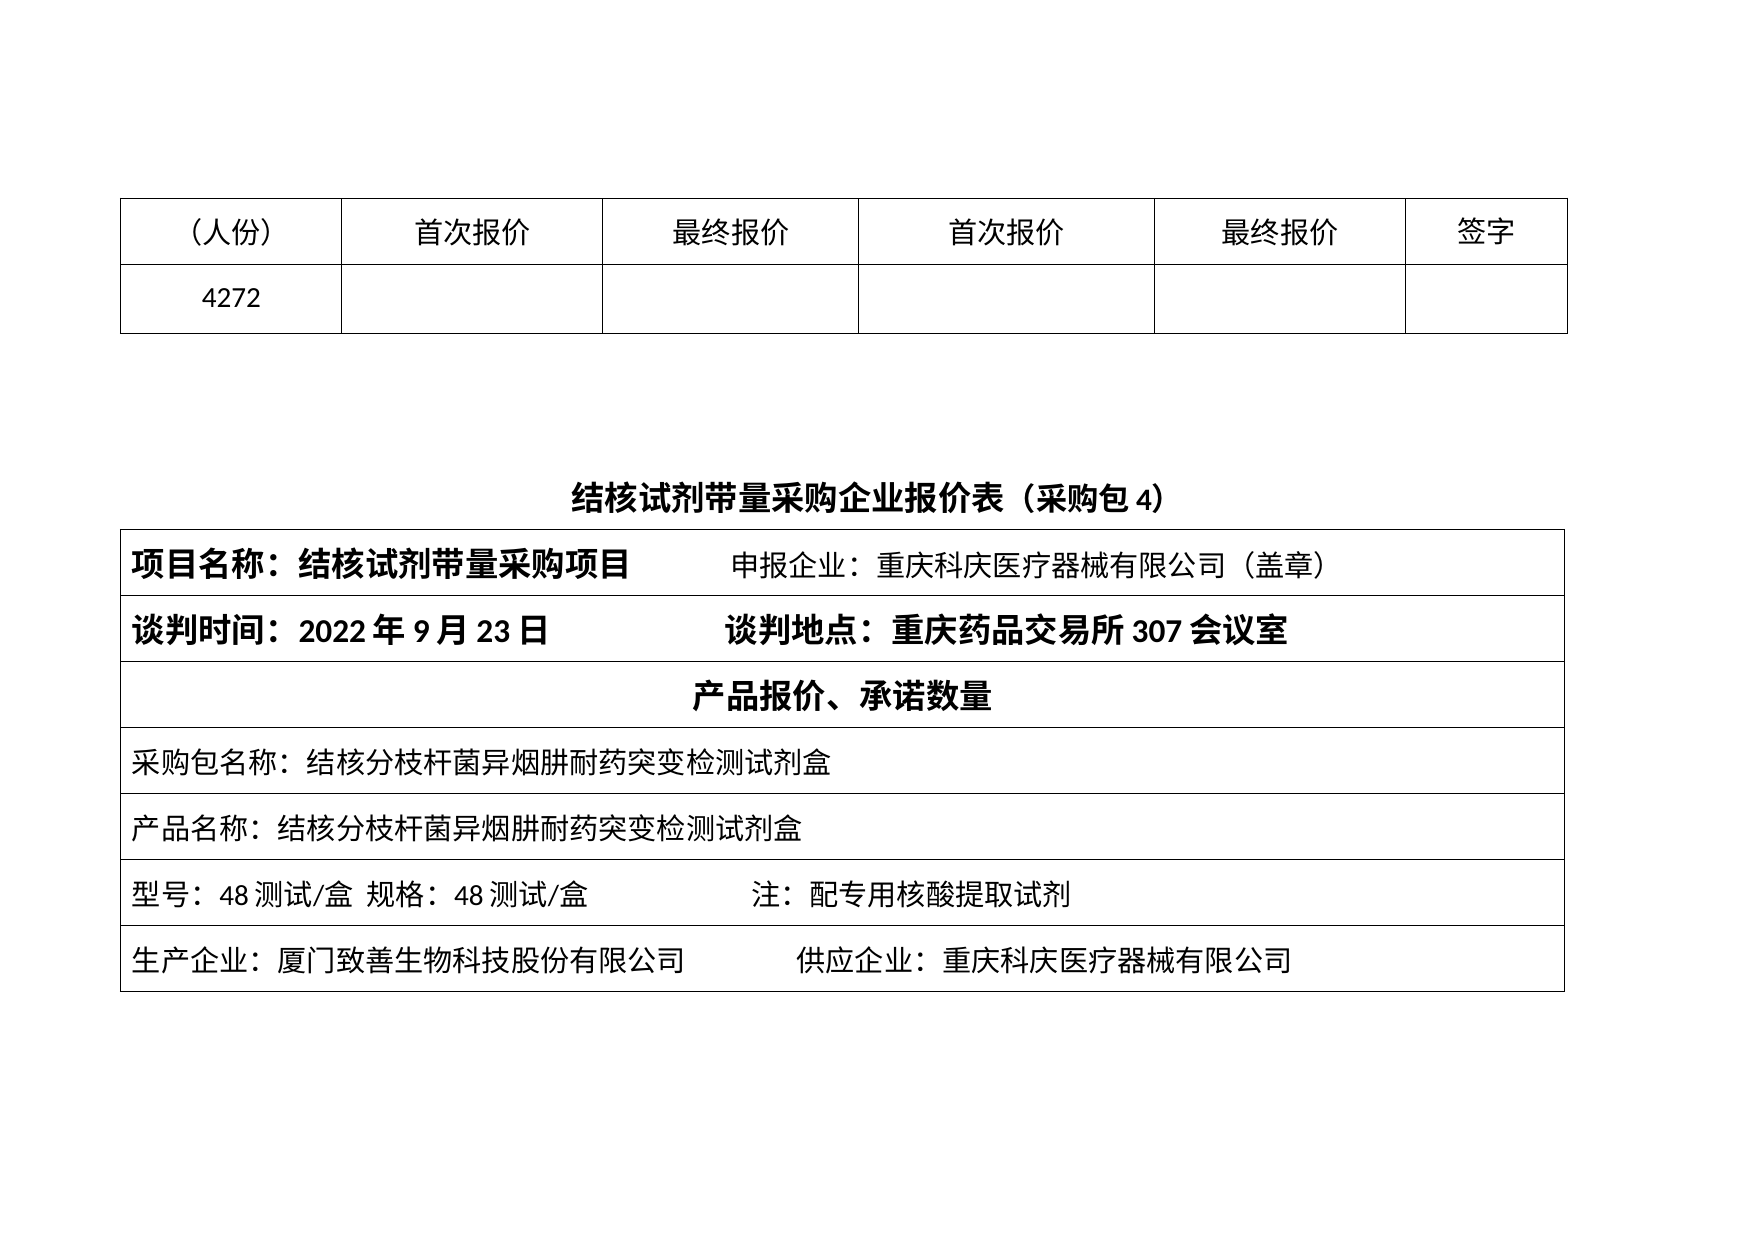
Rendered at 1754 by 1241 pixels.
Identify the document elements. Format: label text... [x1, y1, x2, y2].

table_cell 首次报价 [859, 199, 1154, 264]
table_cell 产品报价、承诺数量 [121, 662, 1564, 727]
table_cell [1406, 265, 1567, 333]
table_cell 采购包名称：结核分枝杆菌异烟肼耐药突变检测试剂盒 [121, 728, 1564, 793]
table_header 采购数量 （人份） [121, 199, 341, 264]
table_cell 首次报价 [342, 199, 602, 264]
table_cell [603, 265, 858, 333]
table_cell 谈判时间：2022年9月23 日 谈判地点：重庆药品交易所307会议室 [121, 596, 1564, 661]
table_cell [342, 265, 602, 333]
text 结核试剂带量采购企业报价表（采购包4） [150, 464, 1604, 529]
table_cell 型号：48测试/盒 规格：48测试/盒 注：配专用核酸提取试剂 [121, 860, 1564, 925]
table_cell 最终报价 [1155, 199, 1405, 264]
table_cell [1155, 265, 1405, 333]
table_cell 产品名称：结核分枝杆菌异烟肼耐药突变检测试剂盒 [121, 794, 1564, 859]
table_cell 最终报价 [603, 199, 858, 264]
table_cell 4272 [121, 265, 341, 333]
table_header 项目名称：结核试剂带量采购项目 申报企业：重庆科庆医疗器械有限公司（盖章） [121, 530, 1564, 595]
table_header 价格确认签字 [1406, 199, 1567, 264]
table_cell [859, 265, 1154, 333]
table_cell 生产企业：厦门致善生物科技股份有限公司 供应企业：重庆科庆医疗器械有限公司 [121, 926, 1564, 991]
